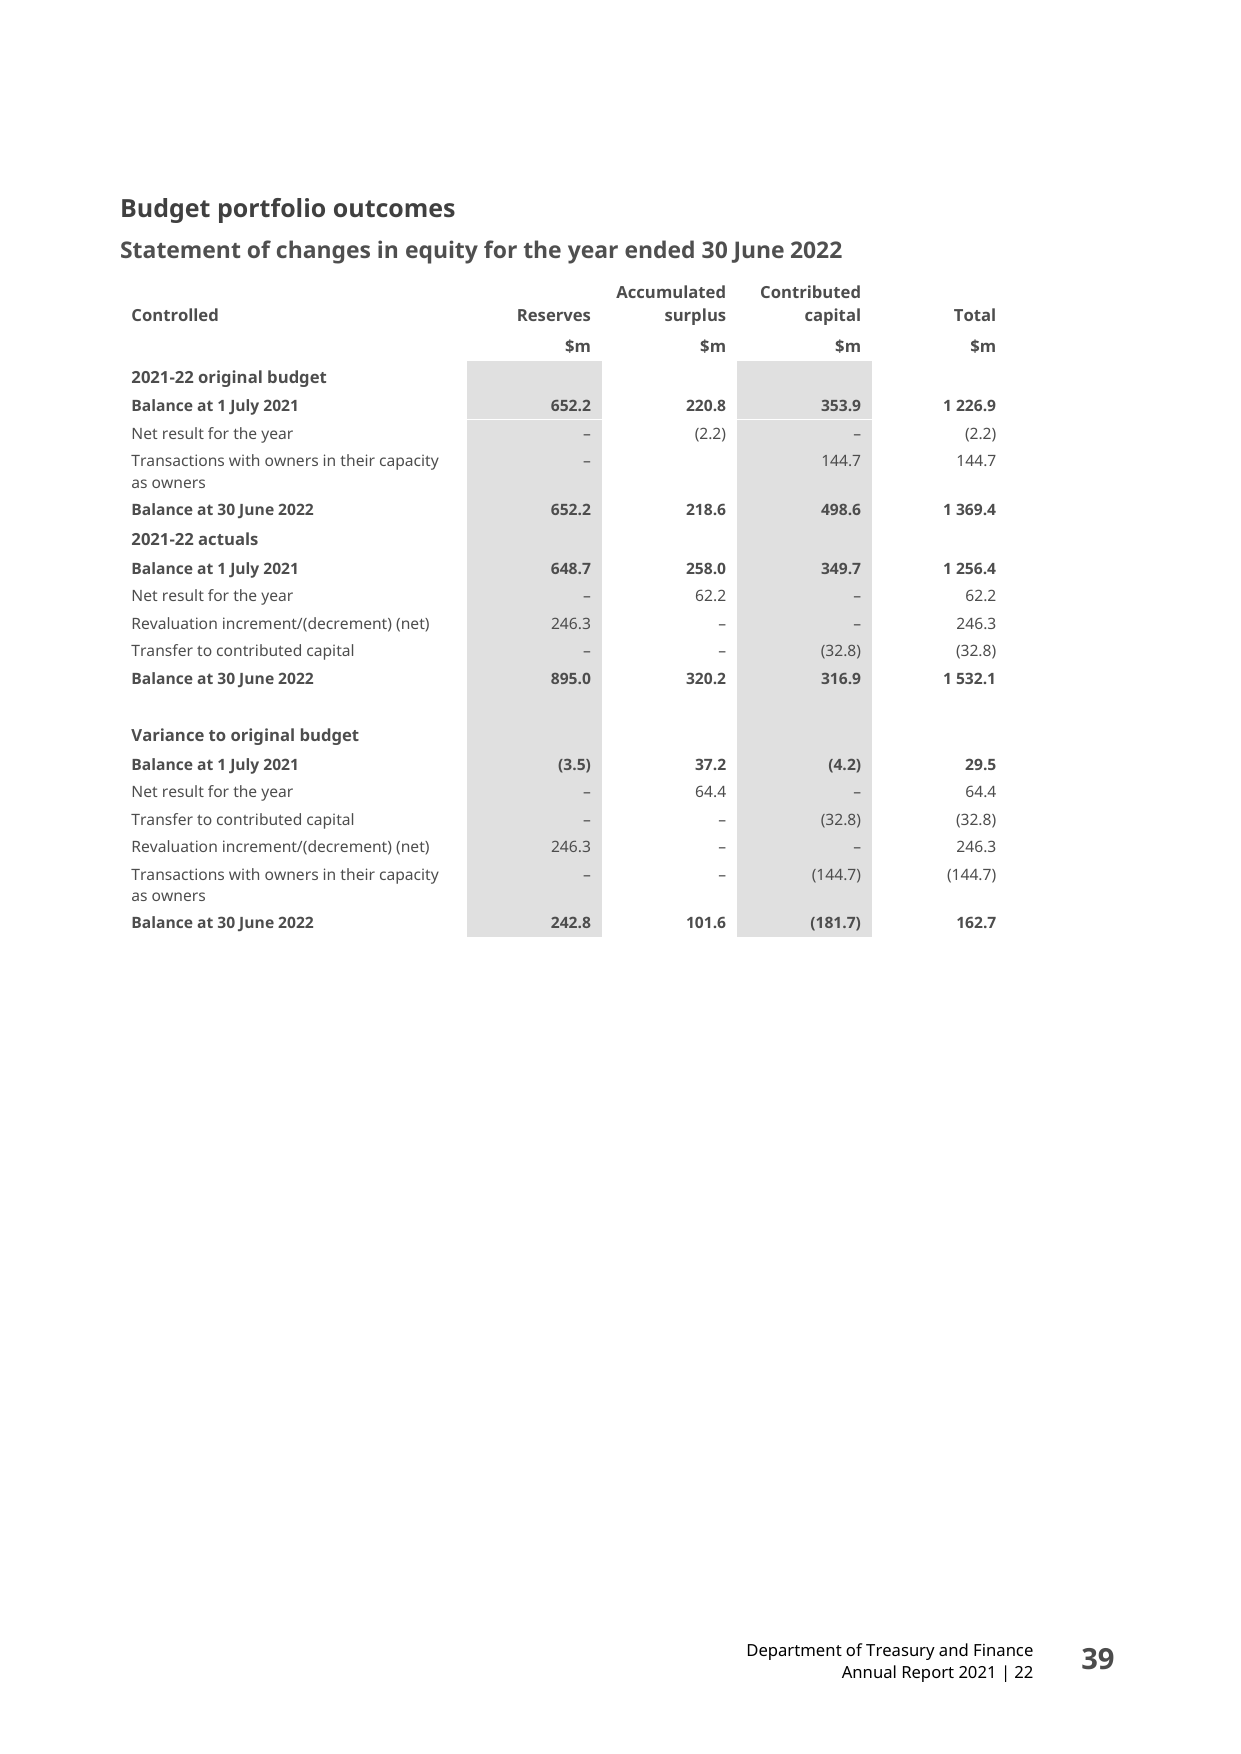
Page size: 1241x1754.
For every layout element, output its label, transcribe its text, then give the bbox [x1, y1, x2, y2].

subtitle Statement of changes in equity for the year ended 30 June 2022 [120, 236, 1120, 264]
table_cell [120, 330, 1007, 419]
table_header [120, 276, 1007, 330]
subtitle Budget portfolio outcomes [120, 192, 1120, 223]
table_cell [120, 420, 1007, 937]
